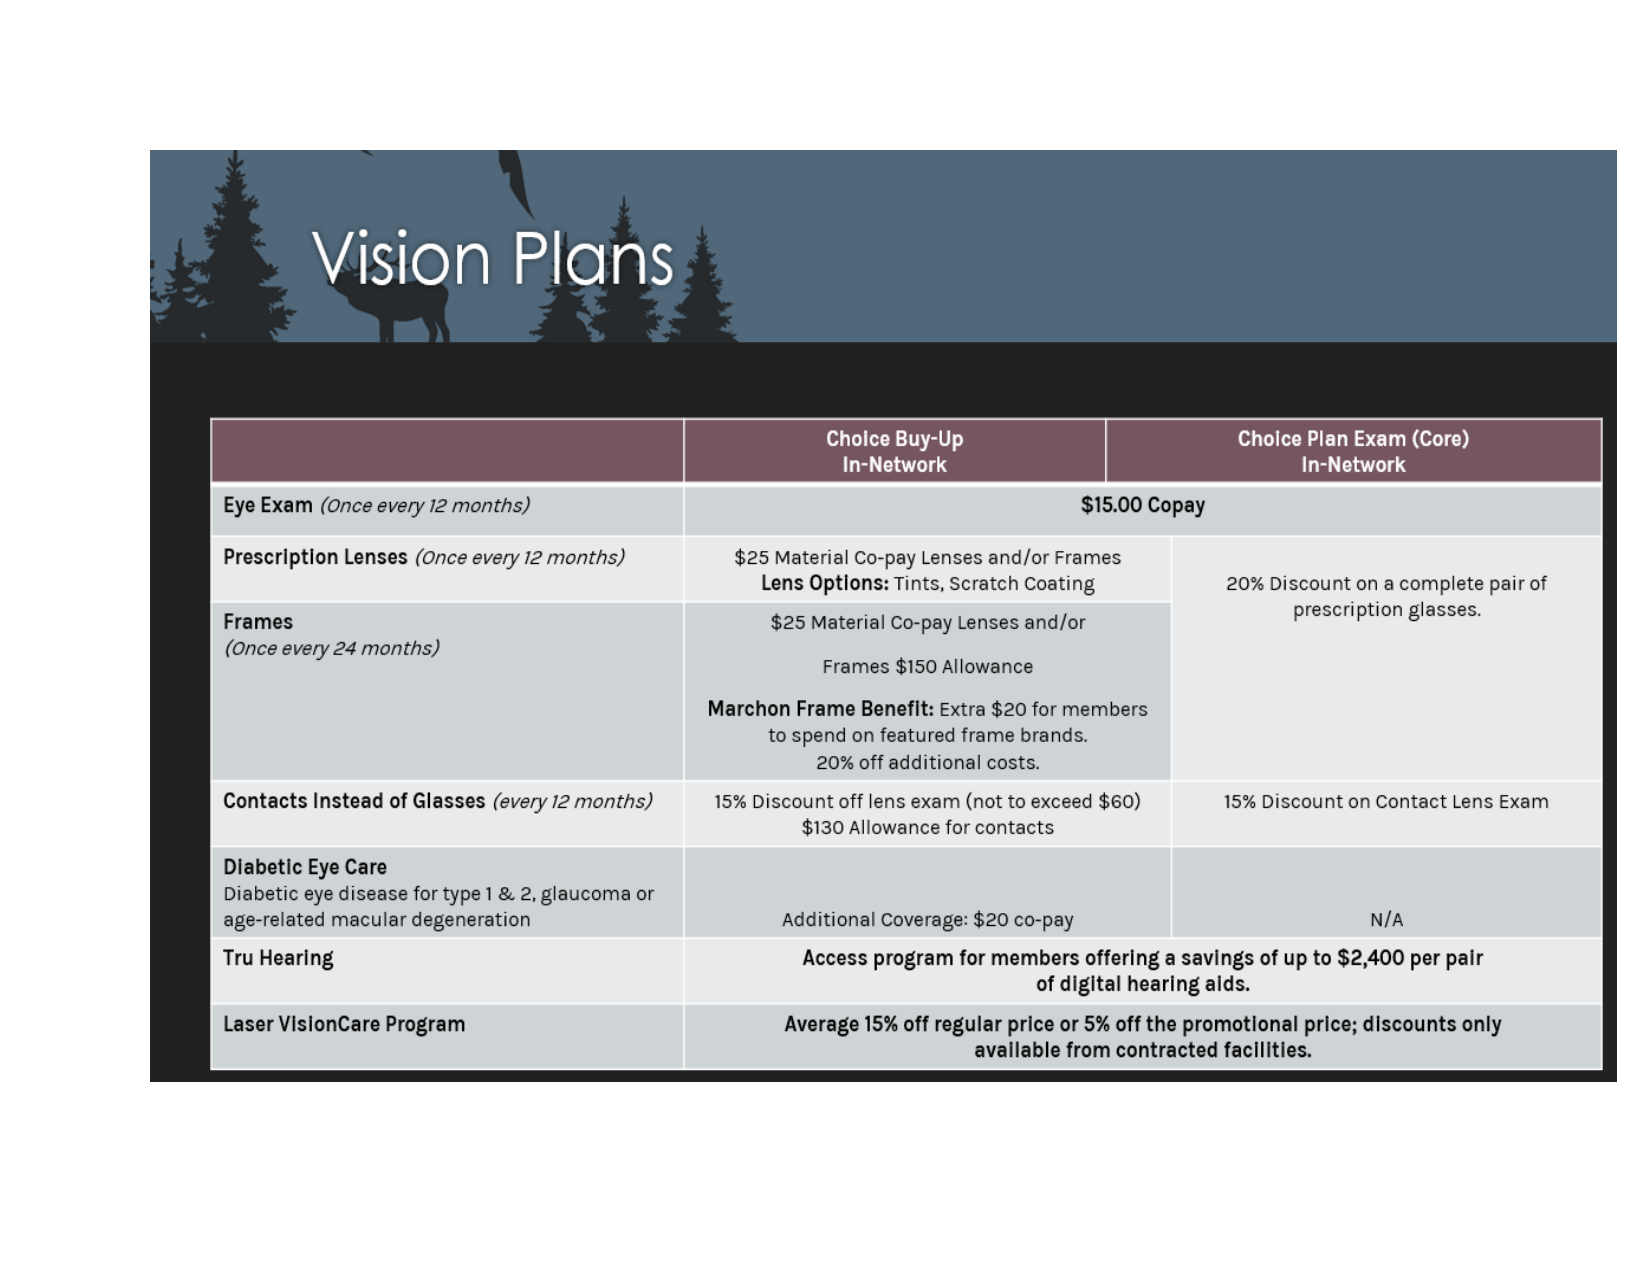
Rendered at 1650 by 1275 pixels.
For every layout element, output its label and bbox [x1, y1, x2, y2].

picture [150, 150, 1617, 1082]
